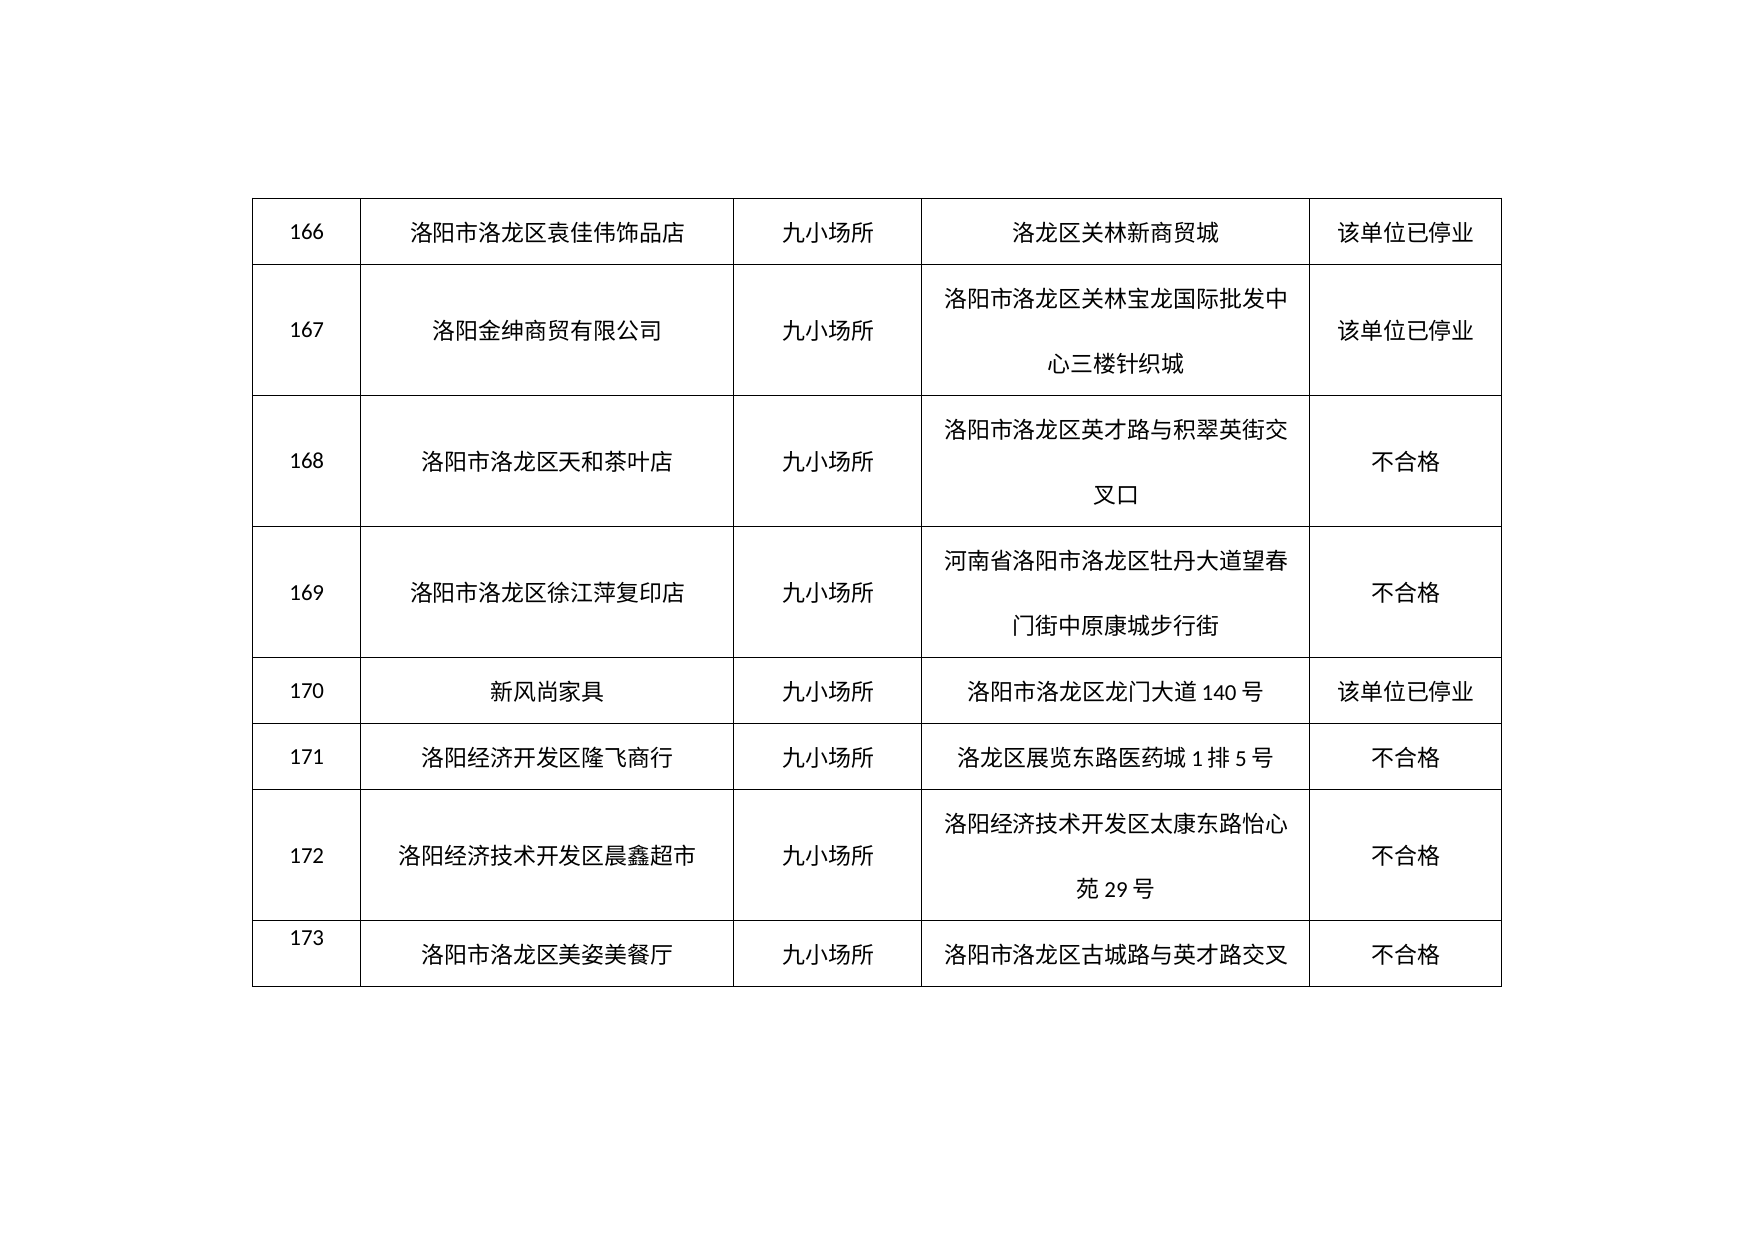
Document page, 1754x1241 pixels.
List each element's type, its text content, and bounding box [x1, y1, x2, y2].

table_cell 河南省洛阳市洛龙区牡丹大道望春门街中原康城步行街 [922, 527, 1309, 657]
table_cell 168 [253, 396, 360, 526]
table_cell 洛阳金绅商贸有限公司 [361, 265, 733, 395]
table_cell 该单位已停业 [1310, 658, 1501, 723]
table_cell 洛阳市洛龙区徐江萍复印店 [361, 527, 733, 657]
table_cell 不合格 [1310, 921, 1501, 986]
table_cell 九小场所 [734, 790, 921, 920]
table_cell 洛阳市洛龙区龙门大道140号 [922, 658, 1309, 723]
table_cell 167 [253, 265, 360, 395]
table_cell 洛阳市洛龙区古城路与英才路交叉口 [922, 921, 1309, 986]
table_cell 九小场所 [734, 921, 921, 986]
table_cell 洛阳市洛龙区天和茶叶店 [361, 396, 733, 526]
table_cell 九小场所 [734, 724, 921, 789]
table_cell 九小场所 [734, 658, 921, 723]
table_cell 不合格 [1310, 527, 1501, 657]
table_cell 173 [253, 921, 360, 986]
table_cell 洛阳经济开发区隆飞商行 [361, 724, 733, 789]
table_cell 该单位已停业 [1310, 199, 1501, 264]
table_cell 170 [253, 658, 360, 723]
table_cell 洛阳市洛龙区英才路与积翠英街交叉口 [922, 396, 1309, 526]
table_cell 172 [253, 790, 360, 920]
table_cell 该单位已停业 [1310, 265, 1501, 395]
table_cell 不合格 [1310, 724, 1501, 789]
table_cell 171 [253, 724, 360, 789]
table_cell 169 [253, 527, 360, 657]
table_cell 洛阳市洛龙区袁佳伟饰品店 [361, 199, 733, 264]
table_cell 九小场所 [734, 396, 921, 526]
table_cell 不合格 [1310, 396, 1501, 526]
table_cell 166 [253, 199, 360, 264]
table_cell 九小场所 [734, 527, 921, 657]
table_cell 洛阳经济技术开发区晨鑫超市 [361, 790, 733, 920]
table_cell 洛龙区展览东路医药城1排5号 [922, 724, 1309, 789]
table_cell 新风尚家具 [361, 658, 733, 723]
table_cell 九小场所 [734, 265, 921, 395]
table_cell 不合格 [1310, 790, 1501, 920]
table_cell 洛阳市洛龙区关林宝龙国际批发中心三楼针织城 [922, 265, 1309, 395]
table_cell 洛龙区关林新商贸城 [922, 199, 1309, 264]
table_cell 洛阳市洛龙区美姿美餐厅 [361, 921, 733, 986]
table_cell 洛阳经济技术开发区太康东路怡心苑29号 [922, 790, 1309, 920]
table_cell 九小场所 [734, 199, 921, 264]
